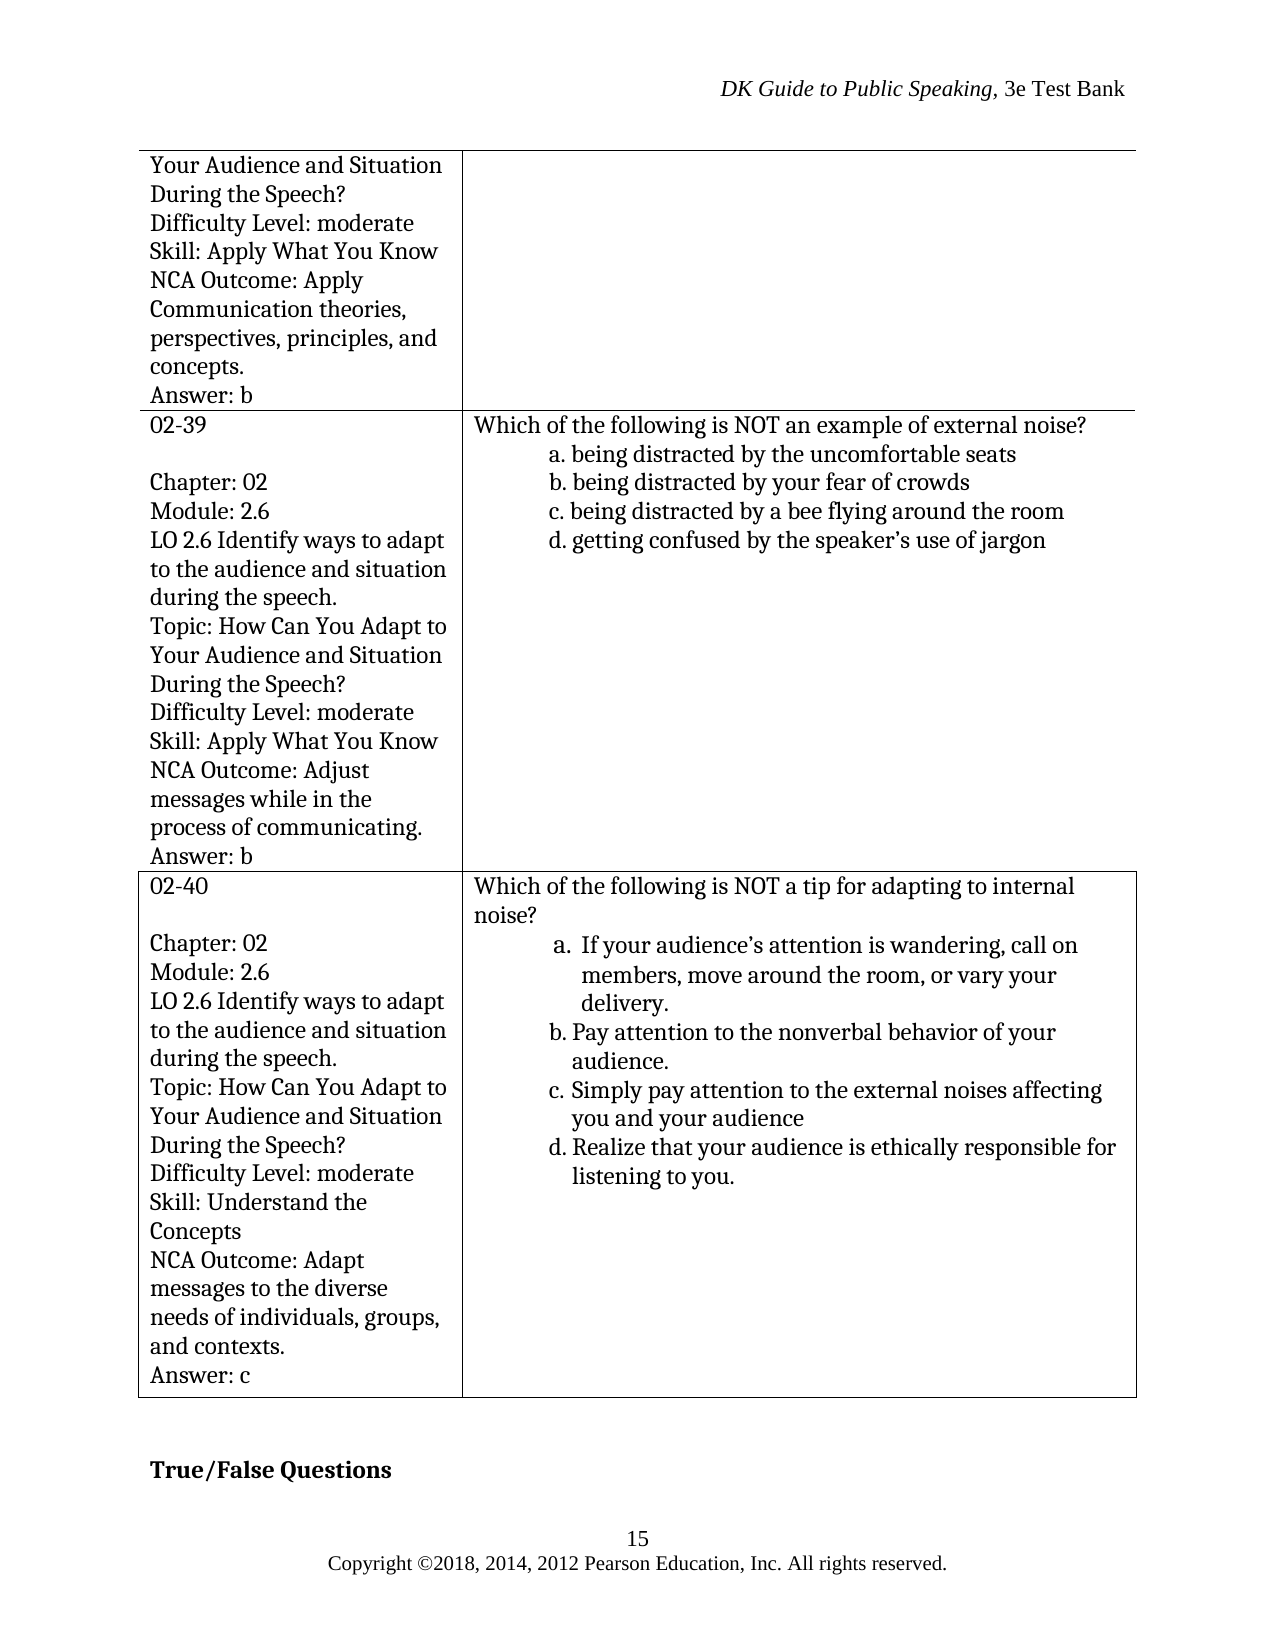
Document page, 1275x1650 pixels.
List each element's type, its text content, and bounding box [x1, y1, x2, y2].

table_cell Which of the following is NOT an example of external noise? a. being distracted by the uncomfortable seats b. being distracted by your fear of crowds c. being distracted by a bee flying around the room d. getting confused by the speaker’s use of jargon [463, 410, 1136, 871]
table_cell 02-40 Chapter: 02 Module: 2.6 LO 2.6 Identify ways to adapt to the audience and situation during the speech. Topic: How Can You Adapt to Your Audience and Situation During the Speech? Difficulty Level: moderate Skill: Understand the Concepts NCA Outcome: Adapt messages to the diverse needs of individuals, groups, and contexts. Answer: c [139, 872, 462, 1397]
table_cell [463, 151, 1136, 410]
text True/False Questions [150, 1456, 1125, 1484]
table_cell 02-39 Chapter: 02 Module: 2.6 LO 2.6 Identify ways to adapt to the audience and situation during the speech. Topic: How Can You Adapt to Your Audience and Situation During the Speech? Difficulty Level: moderate Skill: Apply What You Know NCA Outcome: Adjust messages while in the process of communicating. Answer: b [139, 411, 462, 871]
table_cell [139, 151, 462, 410]
table_cell Which of the following is NOT a tip for adapting to internal noise? If your audience’s attention is wandering, call on members, move around the room, or vary your delivery. Pay attention to the nonverbal behavior of your audience. Simply pay attention to the external noises affecting you and your audience Realize that your audience is ethically responsible for listening to you. [463, 872, 1136, 1397]
